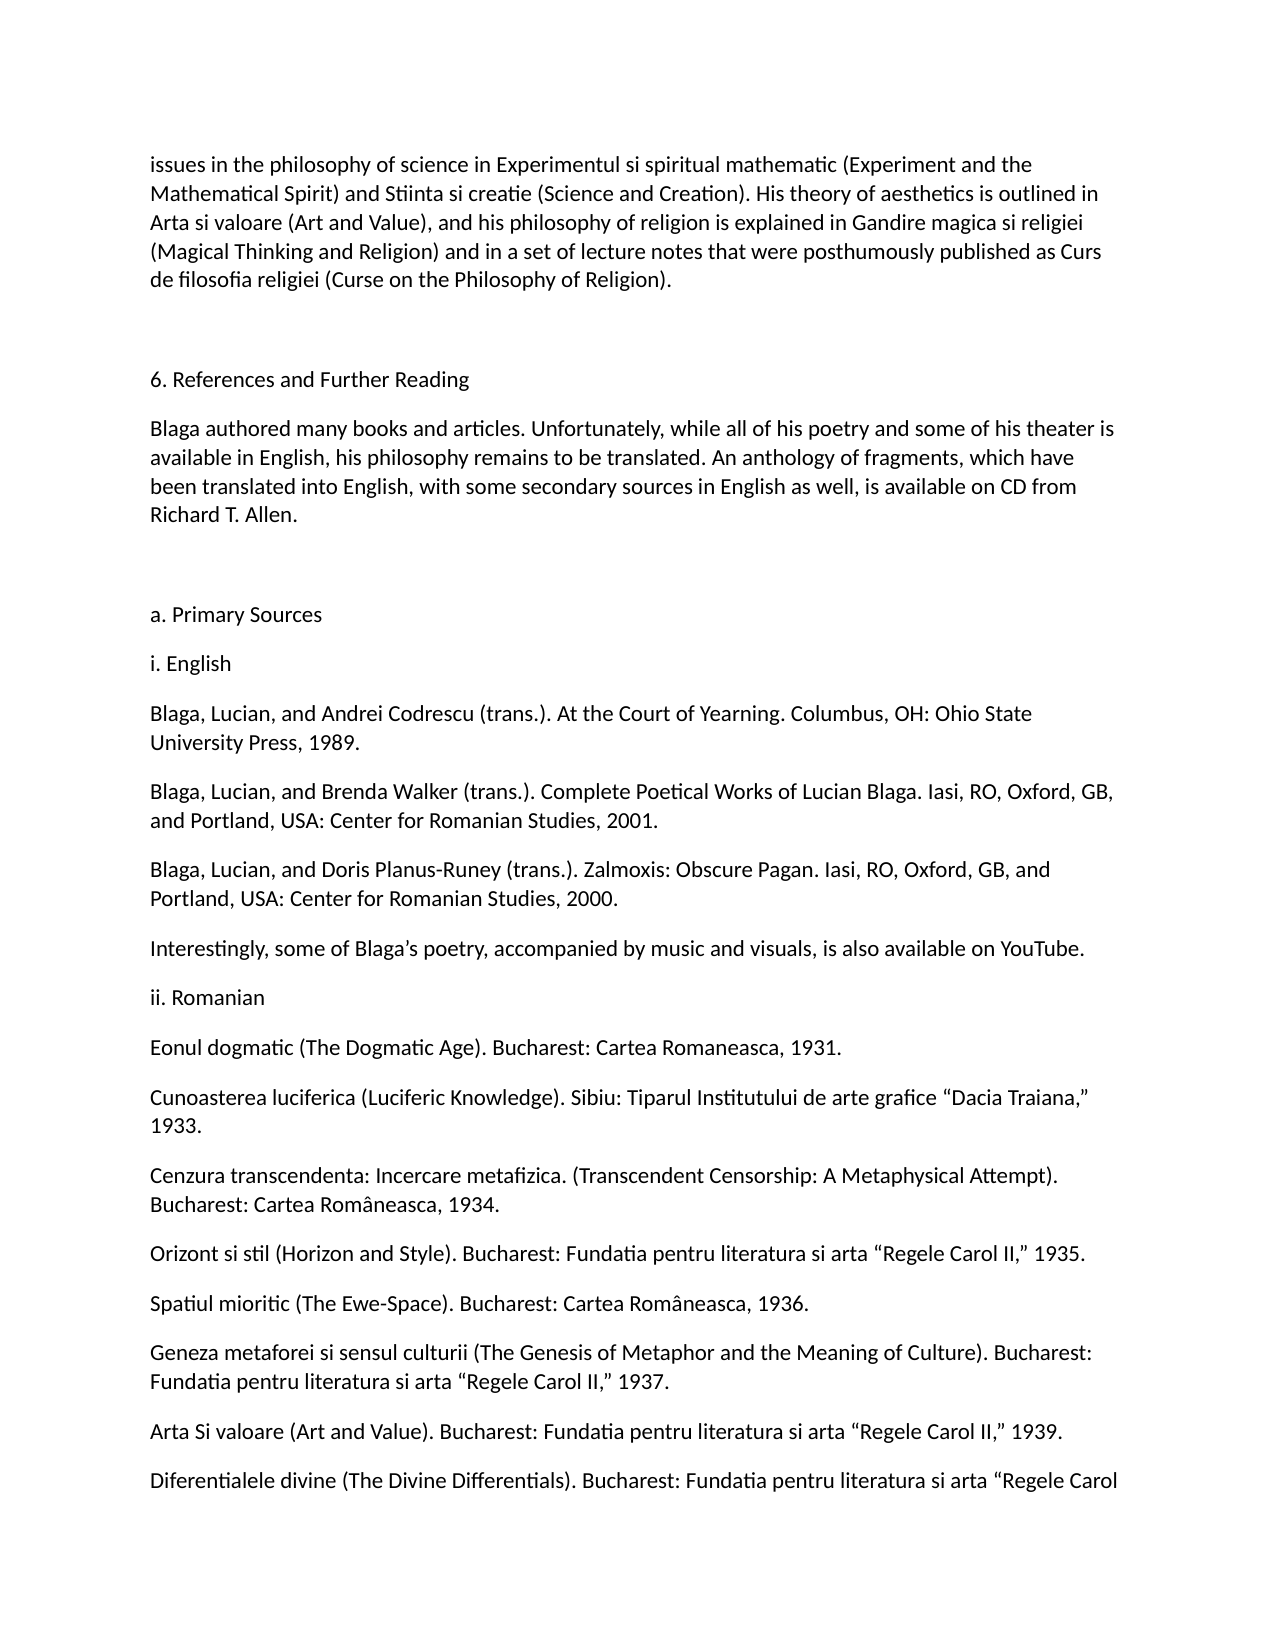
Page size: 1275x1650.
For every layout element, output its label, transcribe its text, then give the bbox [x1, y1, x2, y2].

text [150, 1466, 1125, 1494]
text Blaga, Lucian, and Brenda Walker (trans.). Complete Poetical Works of Lucian Blaga. Iasi, RO, Oxford, GB, and Portland, USA: Center for Romanian Studies, 2001. [150, 777, 1125, 834]
text i. English [150, 649, 1125, 677]
text Blaga authored many books and articles. Unfortunately, while all of his poetry and some of his theater is available in English, his philosophy remains to be translated. An anthology of fragments, which have been translated into English, with some secondary sources in English as well, is available on CD from Richard T. Allen. [150, 414, 1125, 529]
text Blaga, Lucian, and Doris Planus-Runey (trans.). Zalmoxis: Obscure Pagan. Iasi, RO, Oxford, GB, and Portland, USA: Center for Romanian Studies, 2000. [150, 855, 1125, 912]
text Blaga, Lucian, and Andrei Codrescu (trans.). At the Court of Yearning. Columbus, OH: Ohio State University Press, 1989. [150, 698, 1125, 756]
text ii. Romanian [150, 983, 1125, 1012]
text Interestingly, some of Blaga’s poetry, accompanied by music and visuals, is also available on YouTube. [150, 933, 1125, 962]
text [150, 150, 1125, 294]
text Eonul dogmatic (The Dogmatic Age). Bucharest: Cartea Romaneasca, 1931. [150, 1032, 1125, 1061]
text Spatiul mioritic (The Ewe-Space). Bucharest: Cartea Româneasca, 1936. [150, 1288, 1125, 1317]
text Geneza metaforei si sensul culturii (The Genesis of Metaphor and the Meaning of Culture). Bucharest: Fundatia pentru literatura si arta “Regele Carol II,” 1937. [150, 1338, 1125, 1395]
text 6. References and Further Reading [150, 364, 1125, 393]
text Arta Si valoare (Art and Value). Bucharest: Fundatia pentru literatura si arta “Regele Carol II,” 1939. [150, 1416, 1125, 1445]
text Cenzura transcendenta: Incercare metafizica. (Transcendent Censorship: A Metaphysical Attempt). Bucharest: Cartea Româneasca, 1934. [150, 1160, 1125, 1218]
text a. Primary Sources [150, 599, 1125, 628]
text Orizont si stil (Horizon and Style). Bucharest: Fundatia pentru literatura si arta “Regele Carol II,” 1935. [150, 1239, 1125, 1267]
text Cunoasterea luciferica (Luciferic Knowledge). Sibiu: Tiparul Institutului de arte grafice “Dacia Traiana,” 1933. [150, 1082, 1125, 1139]
